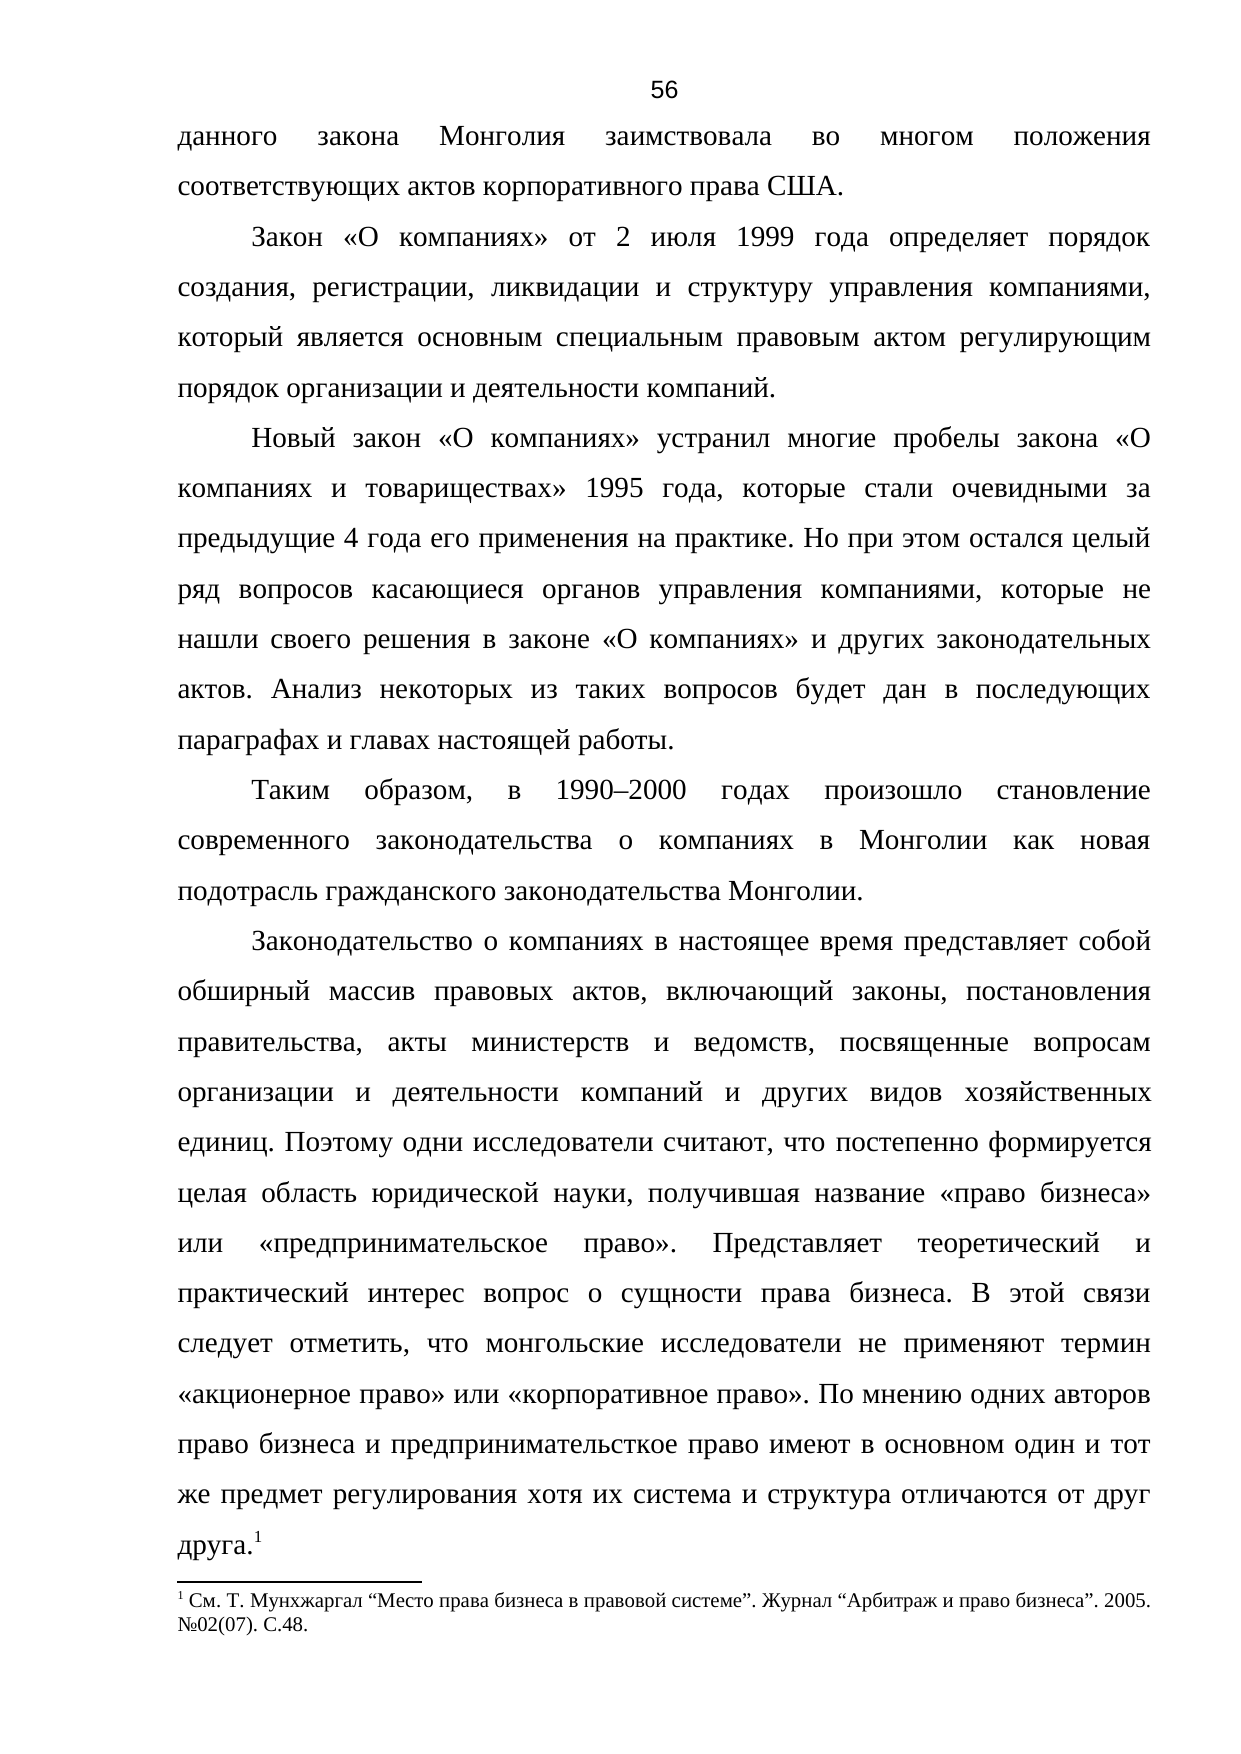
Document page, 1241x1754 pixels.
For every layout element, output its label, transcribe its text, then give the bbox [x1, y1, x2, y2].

text Законодательство о компаниях в настоящее время представляет собой обширный массив правовых актов, включающий законы, постановления правительства, акты министерств и ведомств, посвященные вопросам организации и деятельности компаний и других видов хозяйственных единиц. Поэтому одни исследователи считают, что постепенно формируется целая область юридической науки, получившая название «право бизнеса» или «предпринимательское право». Представляет теоретический и практический интерес вопрос о сущности права бизнеса. В этой связи следует отметить, что монгольские исследователи не применяют термин «акционерное право» или «корпоративное право». По мнению одних авторов право бизнеса и предпринимательсткое право имеют в основном один и тот же предмет регулирования хотя их система и структура отличаются от друг друга. [177, 923, 1152, 1560]
text Закон «О компаниях» от 2 июля 1999 года определяет порядок создания, регистрации, ликвидации и структуру управления компаниями, который является основным специальным правовым актом регулирующим порядок организации и деятельности компаний. [177, 219, 1152, 403]
text Таким образом, в 1990–2000 годах произошло становление современного законодательства о компаниях в Монголии как новая подотрасль гражданского законодательства Монголии. [177, 772, 1152, 906]
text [177, 118, 1152, 202]
text Новый закон «О компаниях» устранил многие пробелы закона «О компаниях и товариществах» 1995 года, которые стали очевидными за предыдущие 4 года его применения на практике. Но при этом остался целый ряд вопросов касающиеся органов управления компаниями, которые не нашли своего решения в законе «О компаниях» и других законодательных актов. Анализ некоторых из таких вопросов будет дан в последующих параграфах и главах настоящей работы. [177, 420, 1152, 755]
